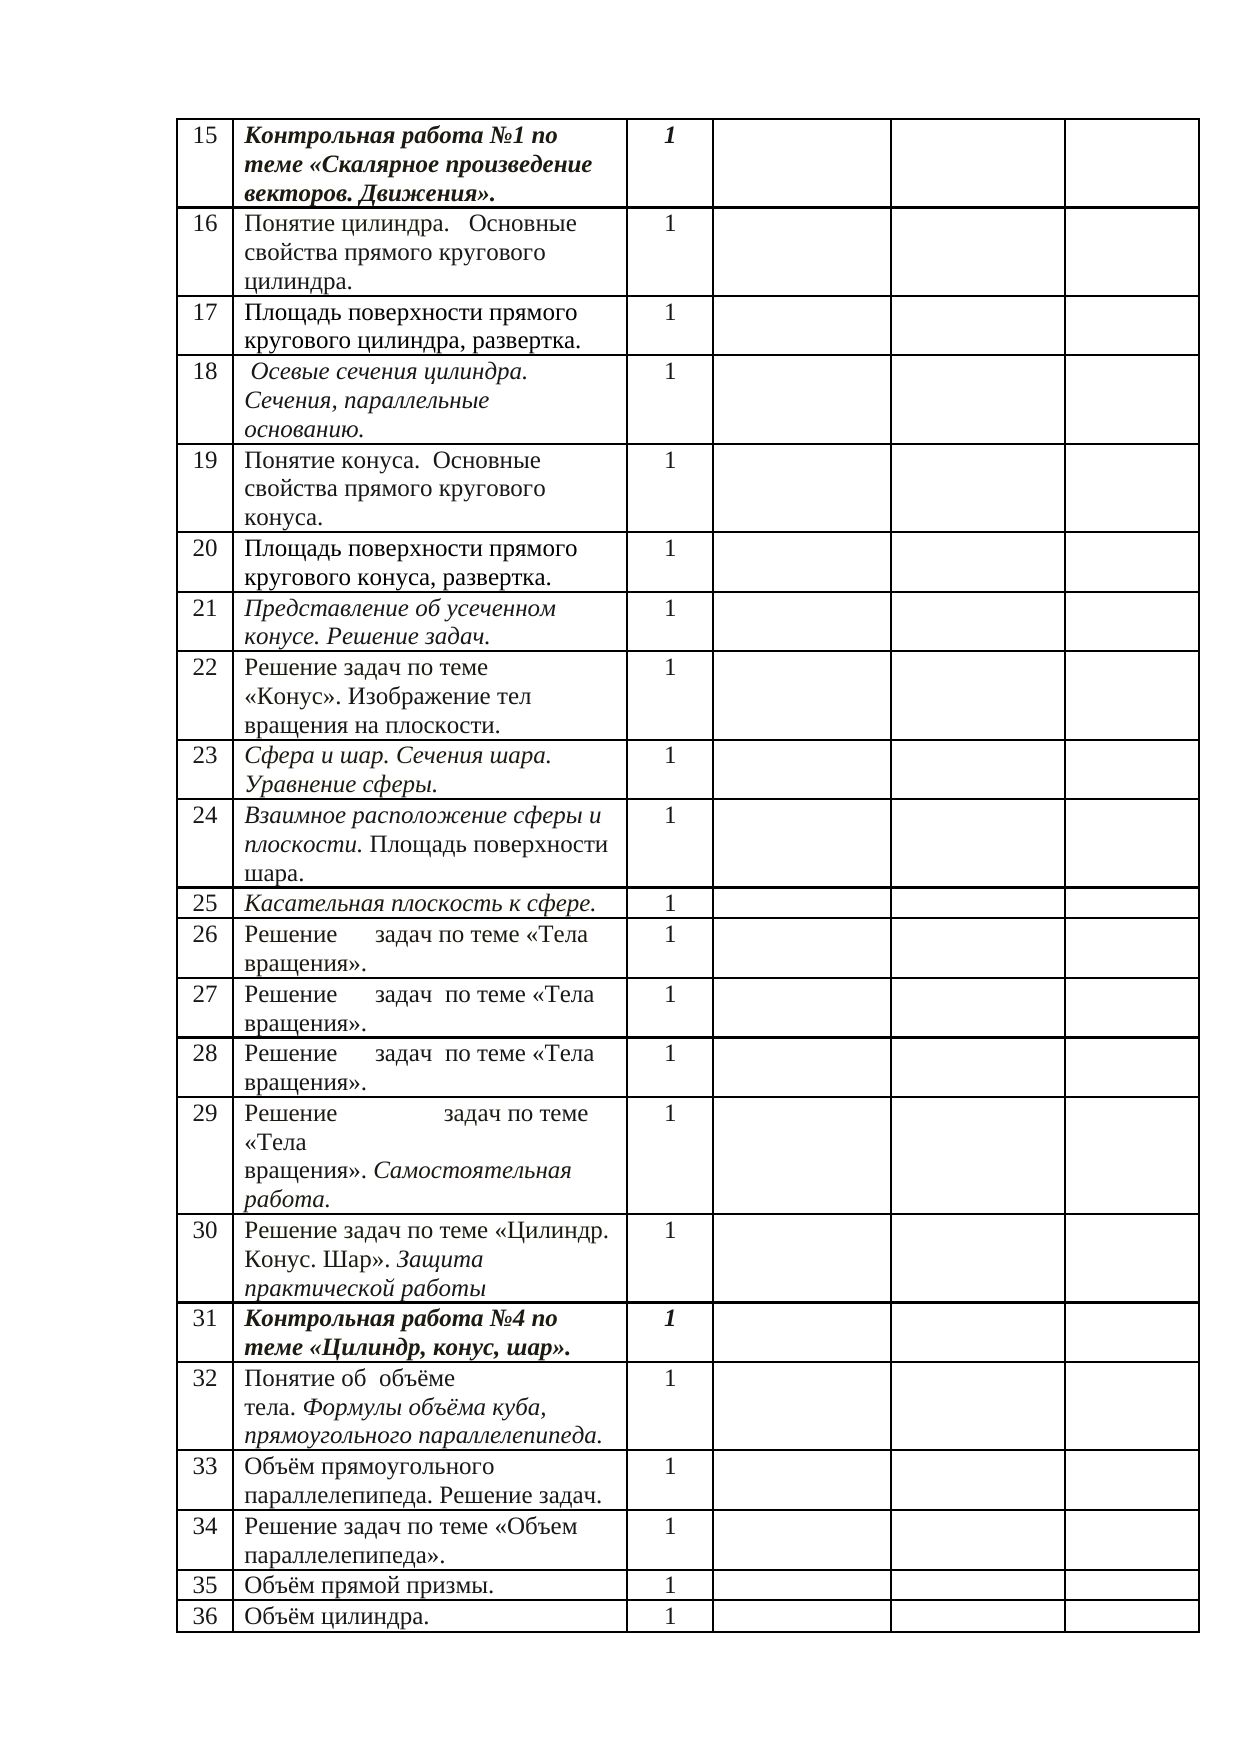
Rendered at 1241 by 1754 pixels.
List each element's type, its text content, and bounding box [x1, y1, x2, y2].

table_cell 36 [178, 1601, 232, 1631]
table_cell Касательная плоскость к сфере. [234, 889, 626, 917]
table_cell [892, 356, 1064, 443]
table_cell 1 [628, 356, 712, 443]
table_cell [1066, 593, 1198, 650]
table_cell 1 [628, 1363, 712, 1449]
table_cell Понятие цилиндра. Основные свойства прямого кругового цилиндра. [234, 209, 626, 295]
table_cell [714, 1304, 890, 1361]
table_cell [714, 1098, 890, 1213]
table_cell [892, 120, 1064, 206]
table_cell [714, 297, 890, 354]
table_cell 1 [628, 593, 712, 650]
table_cell [892, 889, 1064, 917]
table_cell 1 [628, 979, 712, 1036]
table_cell [892, 1511, 1064, 1568]
table_cell Понятие конуса. Основные свойства прямого кругового конуса. [234, 445, 626, 531]
table_cell [892, 652, 1064, 738]
table_cell [714, 1601, 890, 1631]
table_cell [714, 533, 890, 591]
table_cell [1066, 741, 1198, 798]
table_cell 1 [628, 741, 712, 798]
table_cell 1 [628, 919, 712, 977]
table_cell Площадь поверхности прямого кругового цилиндра, развертка. [234, 297, 626, 354]
table_cell 15 [178, 120, 232, 206]
table_cell Решение задач по теме «Тела вращения». [234, 979, 626, 1036]
table_cell [892, 1571, 1064, 1599]
table_cell [714, 652, 890, 738]
table_cell 1 [628, 1098, 712, 1213]
table_cell 27 [178, 979, 232, 1036]
table_cell [892, 800, 1064, 886]
table_cell [892, 533, 1064, 591]
table_cell 29 [178, 1098, 232, 1213]
table_cell 1 [628, 445, 712, 531]
table_cell [892, 1215, 1064, 1301]
table_cell 1 [628, 889, 712, 917]
table_cell [714, 1039, 890, 1096]
table_cell Решение задач по теме «Тела вращения». [234, 919, 626, 977]
table_cell Представление об усеченном конусе. Решение задач. [234, 593, 626, 650]
table_cell Площадь поверхности прямого кругового конуса, развертка. [234, 533, 626, 591]
table_cell [1066, 209, 1198, 295]
table_cell [714, 1511, 890, 1568]
table_cell 30 [178, 1215, 232, 1301]
table_cell Объём прямой призмы. [234, 1571, 626, 1599]
table_cell [1066, 1304, 1198, 1361]
table_cell 32 [178, 1363, 232, 1449]
table_cell [714, 800, 890, 886]
table_cell 19 [178, 445, 232, 531]
table_cell [714, 120, 890, 206]
table_cell 1 [628, 800, 712, 886]
table_cell Объём цилиндра. [234, 1601, 626, 1631]
table_cell [1066, 120, 1198, 206]
table_cell [714, 1571, 890, 1599]
table_cell Решение задач по теме «Тела вращения». [234, 1039, 626, 1096]
table_cell [892, 1363, 1064, 1449]
table_cell 35 [178, 1571, 232, 1599]
table_cell 1 [628, 533, 712, 591]
table_cell [714, 445, 890, 531]
table_cell [1066, 356, 1198, 443]
table_cell [1066, 1511, 1198, 1568]
table_cell [714, 919, 890, 977]
table_cell [1066, 445, 1198, 531]
table_cell 1 [628, 1039, 712, 1096]
table_cell [892, 1039, 1064, 1096]
table_cell [1066, 652, 1198, 738]
table_cell 1 [628, 1304, 712, 1361]
table_cell 21 [178, 593, 232, 650]
table_cell Осевые сечения цилиндра. Сечения, параллельные основанию. [234, 356, 626, 443]
table_cell 17 [178, 297, 232, 354]
table_cell [1066, 919, 1198, 977]
table_cell [714, 1451, 890, 1509]
table_cell 34 [178, 1511, 232, 1568]
table_cell Объём прямоугольного параллелепипеда. Решение задач. [234, 1451, 626, 1509]
table_cell 1 [628, 1571, 712, 1599]
table_cell Контрольная работа №1 по теме «Скалярное произведение векторов. Движения». [234, 120, 626, 206]
table_cell Решение задач по теме «Объем параллелепипеда». [234, 1511, 626, 1568]
table_cell 1 [628, 1601, 712, 1631]
table_cell 1 [628, 1215, 712, 1301]
table_cell [1066, 1363, 1198, 1449]
table_cell 22 [178, 652, 232, 738]
table_cell 25 [178, 889, 232, 917]
table_cell 33 [178, 1451, 232, 1509]
table_cell [892, 209, 1064, 295]
table_cell [892, 297, 1064, 354]
table_cell [892, 979, 1064, 1036]
table_cell [714, 593, 890, 650]
table_cell [892, 1098, 1064, 1213]
table_cell Сфера и шар. Сечения шара. Уравнение сферы. [234, 741, 626, 798]
table_cell Решение задач по теме «Конус». Изображение тел вращения на плоскости. [234, 652, 626, 738]
table_cell [892, 1601, 1064, 1631]
table_cell 1 [628, 1511, 712, 1568]
table_cell [714, 356, 890, 443]
table_cell [1066, 1039, 1198, 1096]
table_cell [1066, 1215, 1198, 1301]
table_cell [892, 919, 1064, 977]
table_cell [714, 1215, 890, 1301]
table_cell 28 [178, 1039, 232, 1096]
table_cell [1066, 889, 1198, 917]
table_cell [1066, 1571, 1198, 1599]
table_cell 24 [178, 800, 232, 886]
table_cell [892, 445, 1064, 531]
table_cell Решение задач по теме «Тела вращения». Самостоятельная работа. [234, 1098, 626, 1213]
table_cell [892, 1304, 1064, 1361]
table_cell Контрольная работа №4 по теме «Цилиндр, конус, шар». [234, 1304, 626, 1361]
table_cell [714, 889, 890, 917]
table_cell [714, 979, 890, 1036]
table_cell [714, 741, 890, 798]
table_cell [1066, 800, 1198, 886]
table_cell [1066, 533, 1198, 591]
table_cell 26 [178, 919, 232, 977]
table_cell 1 [628, 297, 712, 354]
table_cell [1066, 1601, 1198, 1631]
table_cell 1 [628, 209, 712, 295]
table_cell 1 [628, 120, 712, 206]
table_cell Взаимное расположение сферы и плоскости. Площадь поверхности шара. [234, 800, 626, 886]
table_cell [1066, 1451, 1198, 1509]
table_cell 31 [178, 1304, 232, 1361]
table_cell 18 [178, 356, 232, 443]
table_cell 20 [178, 533, 232, 591]
table_cell [1066, 297, 1198, 354]
table_cell 1 [628, 652, 712, 738]
table_cell 23 [178, 741, 232, 798]
table_cell [892, 1451, 1064, 1509]
table_cell 16 [178, 209, 232, 295]
table_cell [714, 209, 890, 295]
table_cell 1 [628, 1451, 712, 1509]
table_cell [892, 741, 1064, 798]
table_cell [714, 1363, 890, 1449]
table_cell Понятие об объёме тела. Формулы объёма куба, прямоугольного параллелепипеда. [234, 1363, 626, 1449]
table_cell [1066, 1098, 1198, 1213]
table_cell [1066, 979, 1198, 1036]
table_cell [892, 593, 1064, 650]
table_cell Решение задач по теме «Цилиндр. Конус. Шар». Защита практической работы [234, 1215, 626, 1301]
